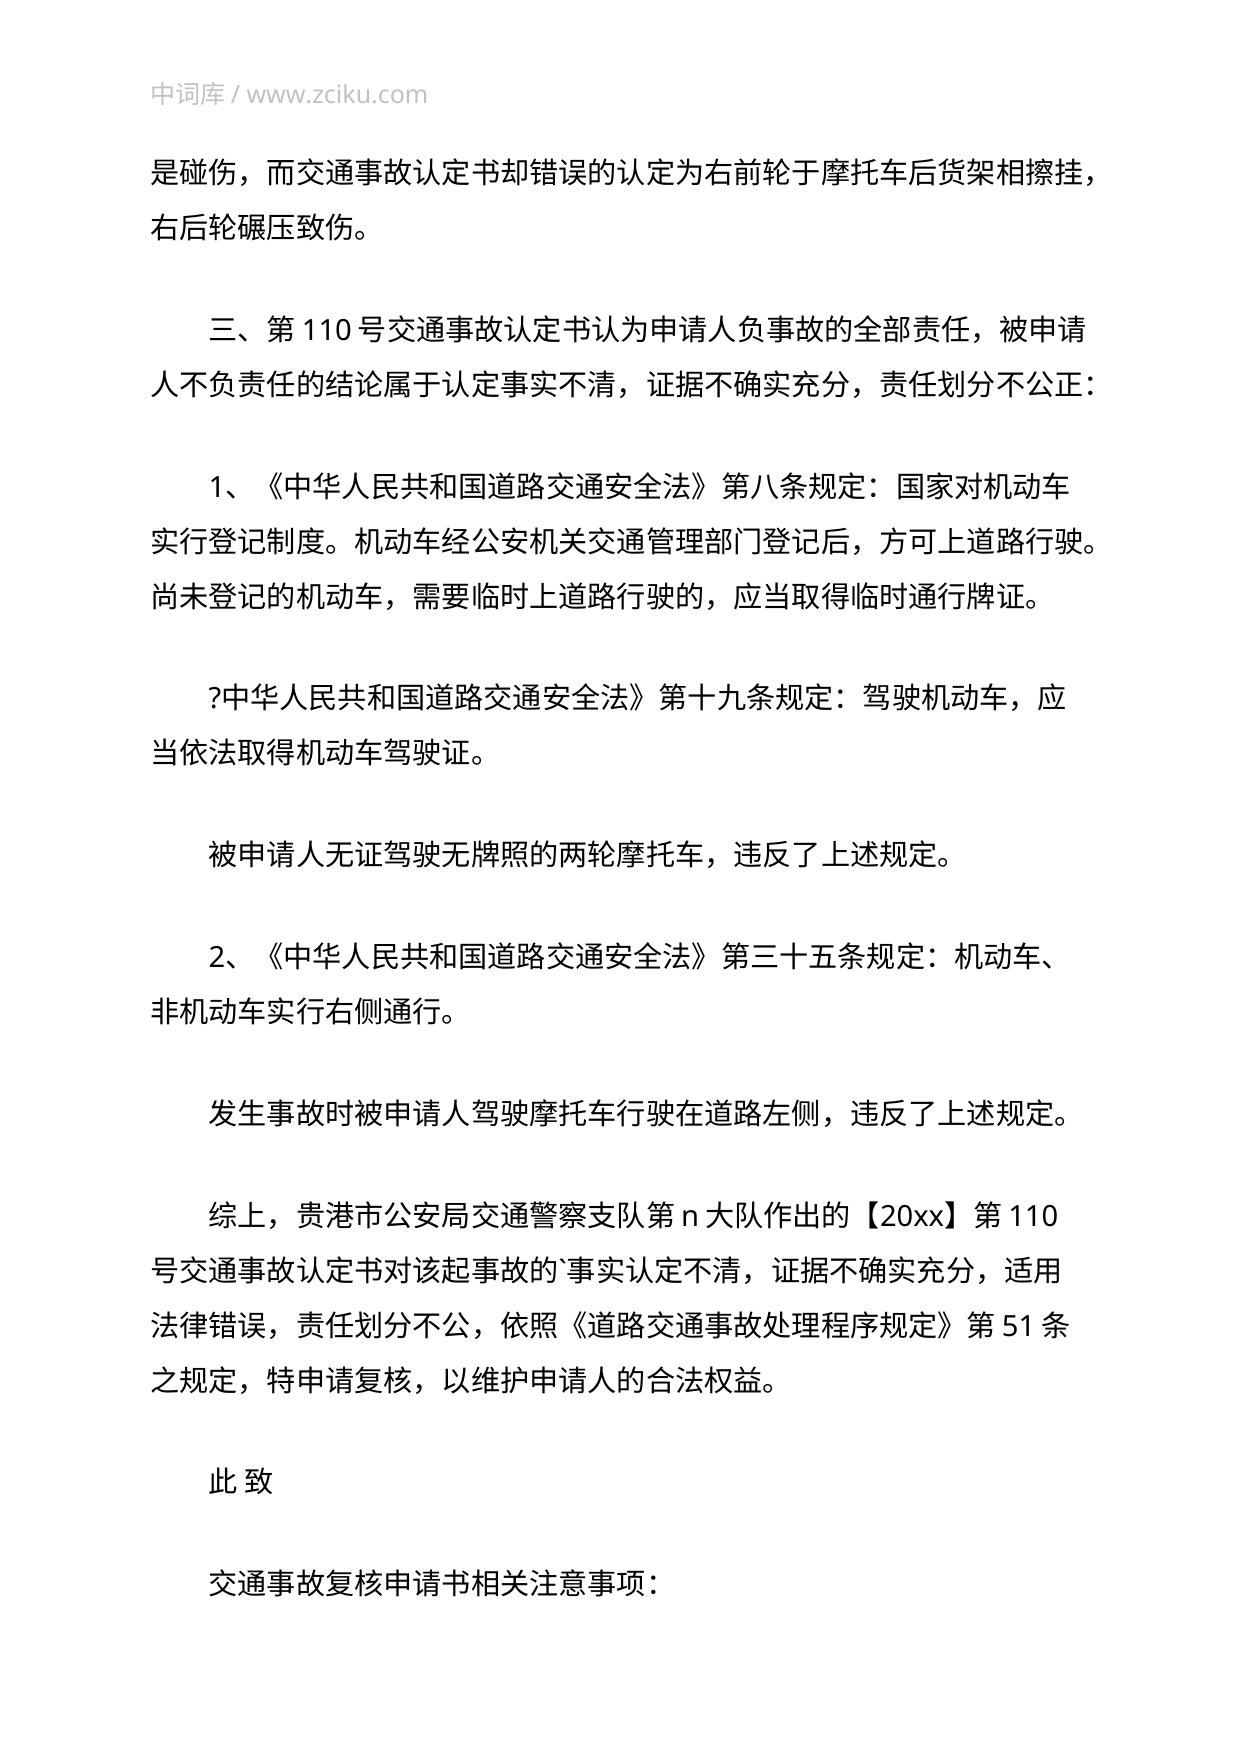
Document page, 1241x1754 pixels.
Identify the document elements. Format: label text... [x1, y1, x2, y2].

text 1、《中华人民共和国道路交通安全法》第八条规定：国家对机动车实行登记制度。机动车经公安机关交通管理部门登记后，方可上道路行驶。尚未登记的机动车，需要临时上道路行驶的，应当取得临时通行牌证。 [150, 463, 1090, 616]
text 综上，贵港市公安局交通警察支队第n大队作出的【20xx】第110号交通事故认定书对该起事故的`事实认定不清，证据不确实充分，适用法律错误，责任划分不公，依照《道路交通事故处理程序规定》第51条之规定，特申请复核，以维护申请人的合法权益。 [150, 1192, 1090, 1399]
text 交通事故复核申请书相关注意事项： [150, 1561, 1090, 1603]
text 发生事故时被申请人驾驶摩托车行驶在道路左侧，违反了上述规定。 [150, 1090, 1090, 1133]
text ?中华人民共和国道路交通安全法》第十九条规定：驾驶机动车，应当依法取得机动车驾驶证。 [150, 675, 1090, 772]
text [150, 150, 1090, 247]
text 2、《中华人民共和国道路交通安全法》第三十五条规定：机动车、非机动车实行右侧通行。 [150, 934, 1090, 1031]
text 被申请人无证驾驶无牌照的两轮摩托车，违反了上述规定。 [150, 832, 1090, 874]
text 此 致 [150, 1459, 1090, 1501]
text 三、第110号交通事故认定书认为申请人负事故的全部责任，被申请人不负责任的结论属于认定事实不清，证据不确实充分，责任划分不公正： [150, 307, 1090, 404]
